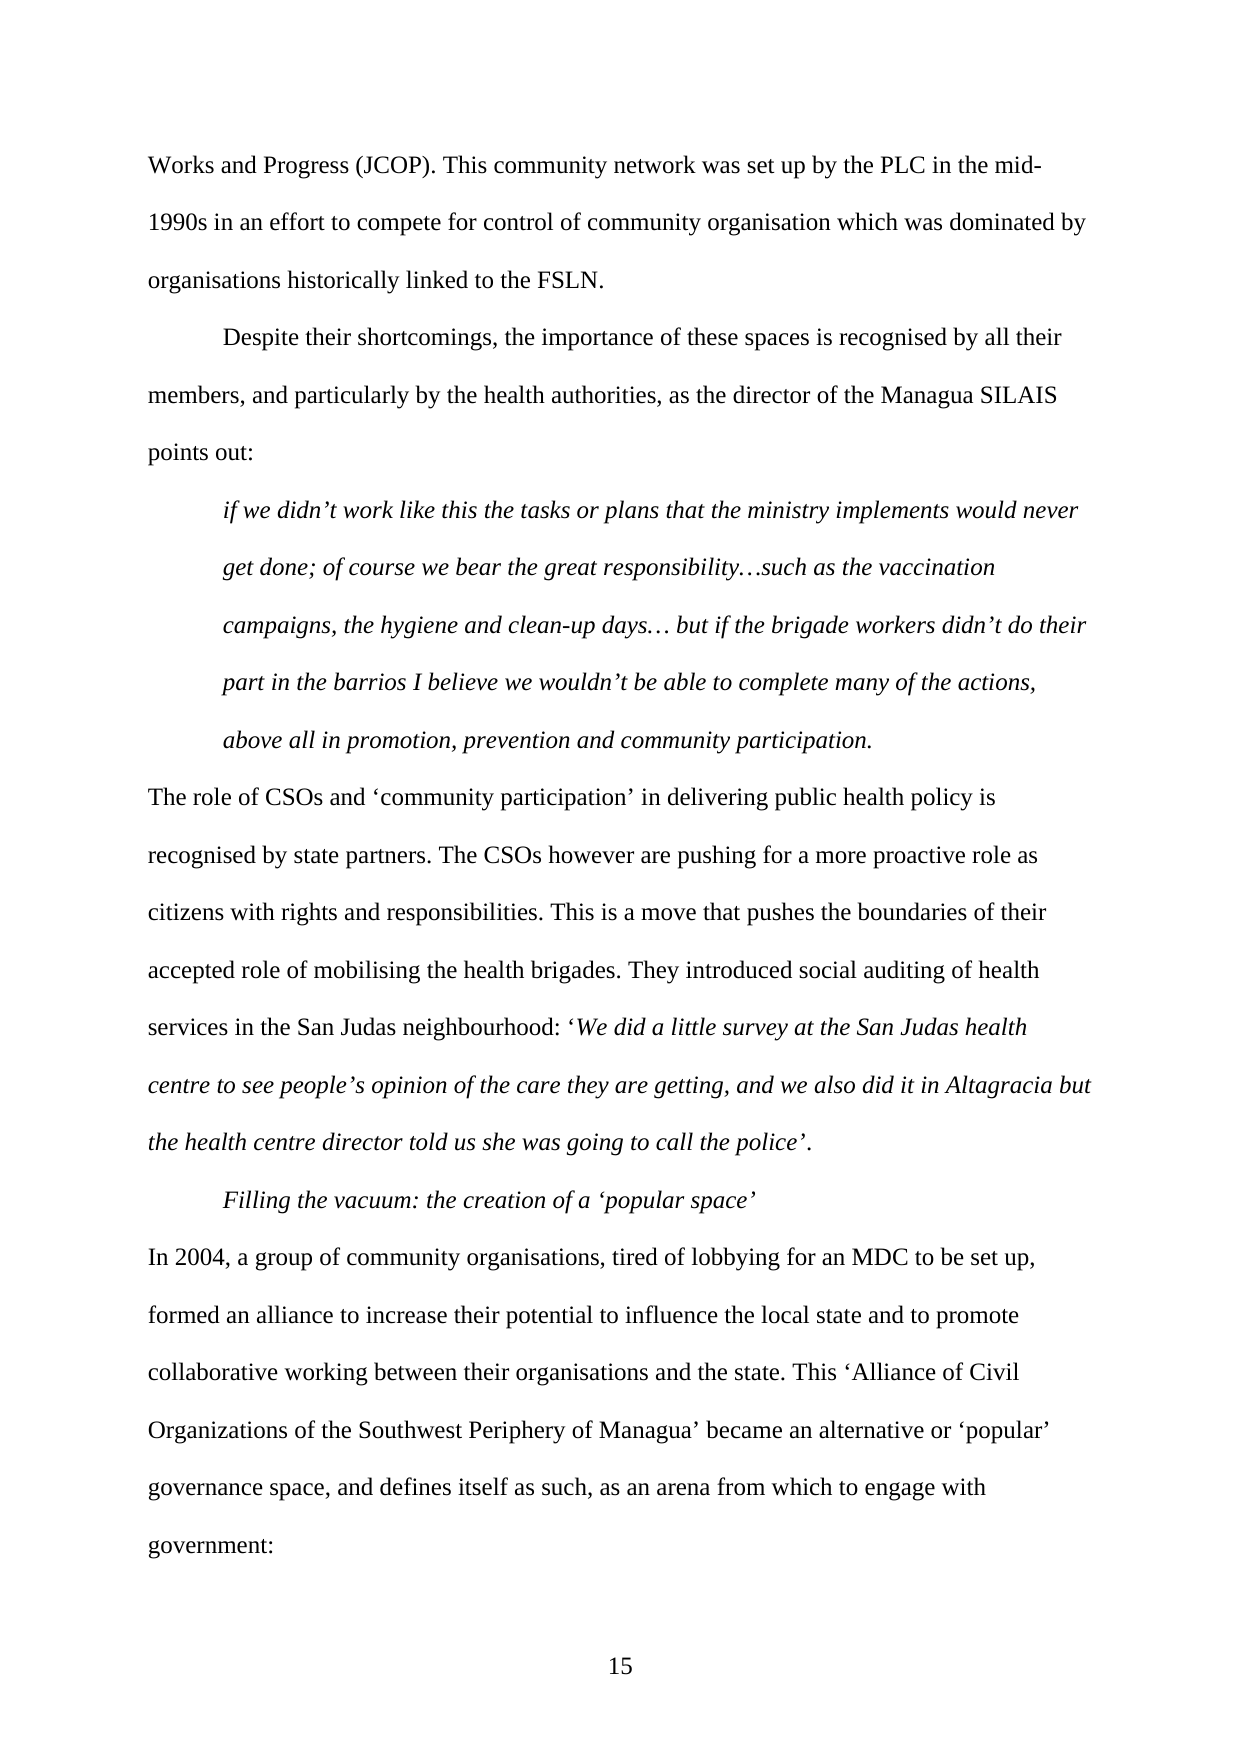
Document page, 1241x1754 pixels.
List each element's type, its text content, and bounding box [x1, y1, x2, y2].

text Filling the vacuum: the creation of a ‘popular space’ [148, 1185, 1092, 1214]
text Despite their shortcomings, the importance of these spaces is recognised by all their members, and particularly by the health authorities, as the director of the Managua SILAIS points out: [148, 322, 1092, 466]
text In 2004, a group of community organisations, tired of lobbying for an MDC to be set up, formed an alliance to increase their potential to influence the local state and to promote collaborative working between their organisations and the state. This ‘Alliance of Civil Organizations of the Southwest Periphery of Managua’ became an alternative or ‘popular’ governance space, and defines itself as such, as an arena from which to engage with government: [148, 1242, 1092, 1559]
text if we didn’t work like this the tasks or plans that the ministry implements would never get done; of course we bear the great responsibility…such as the vaccination campaigns, the hygiene and clean-up days… but if the brigade workers didn’t do their part in the barrios I believe we wouldn’t be able to complete many of the actions, above all in promotion, prevention and community participation. [223, 495, 1092, 754]
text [148, 150, 1092, 294]
text The role of CSOs and ‘community participation’ in delivering public health policy is recognised by state partners. The CSOs however are pushing for a more proactive role as citizens with rights and responsibilities. This is a move that pushes the boundaries of their accepted role of mobilising the health brigades. They introduced social auditing of health services in the San Judas neighbourhood: ‘We did a little survey at the San Judas health centre to see people’s opinion of the care they are getting, and we also did it in Altagracia but the health centre director told us she was going to call the police’. [148, 782, 1092, 1156]
